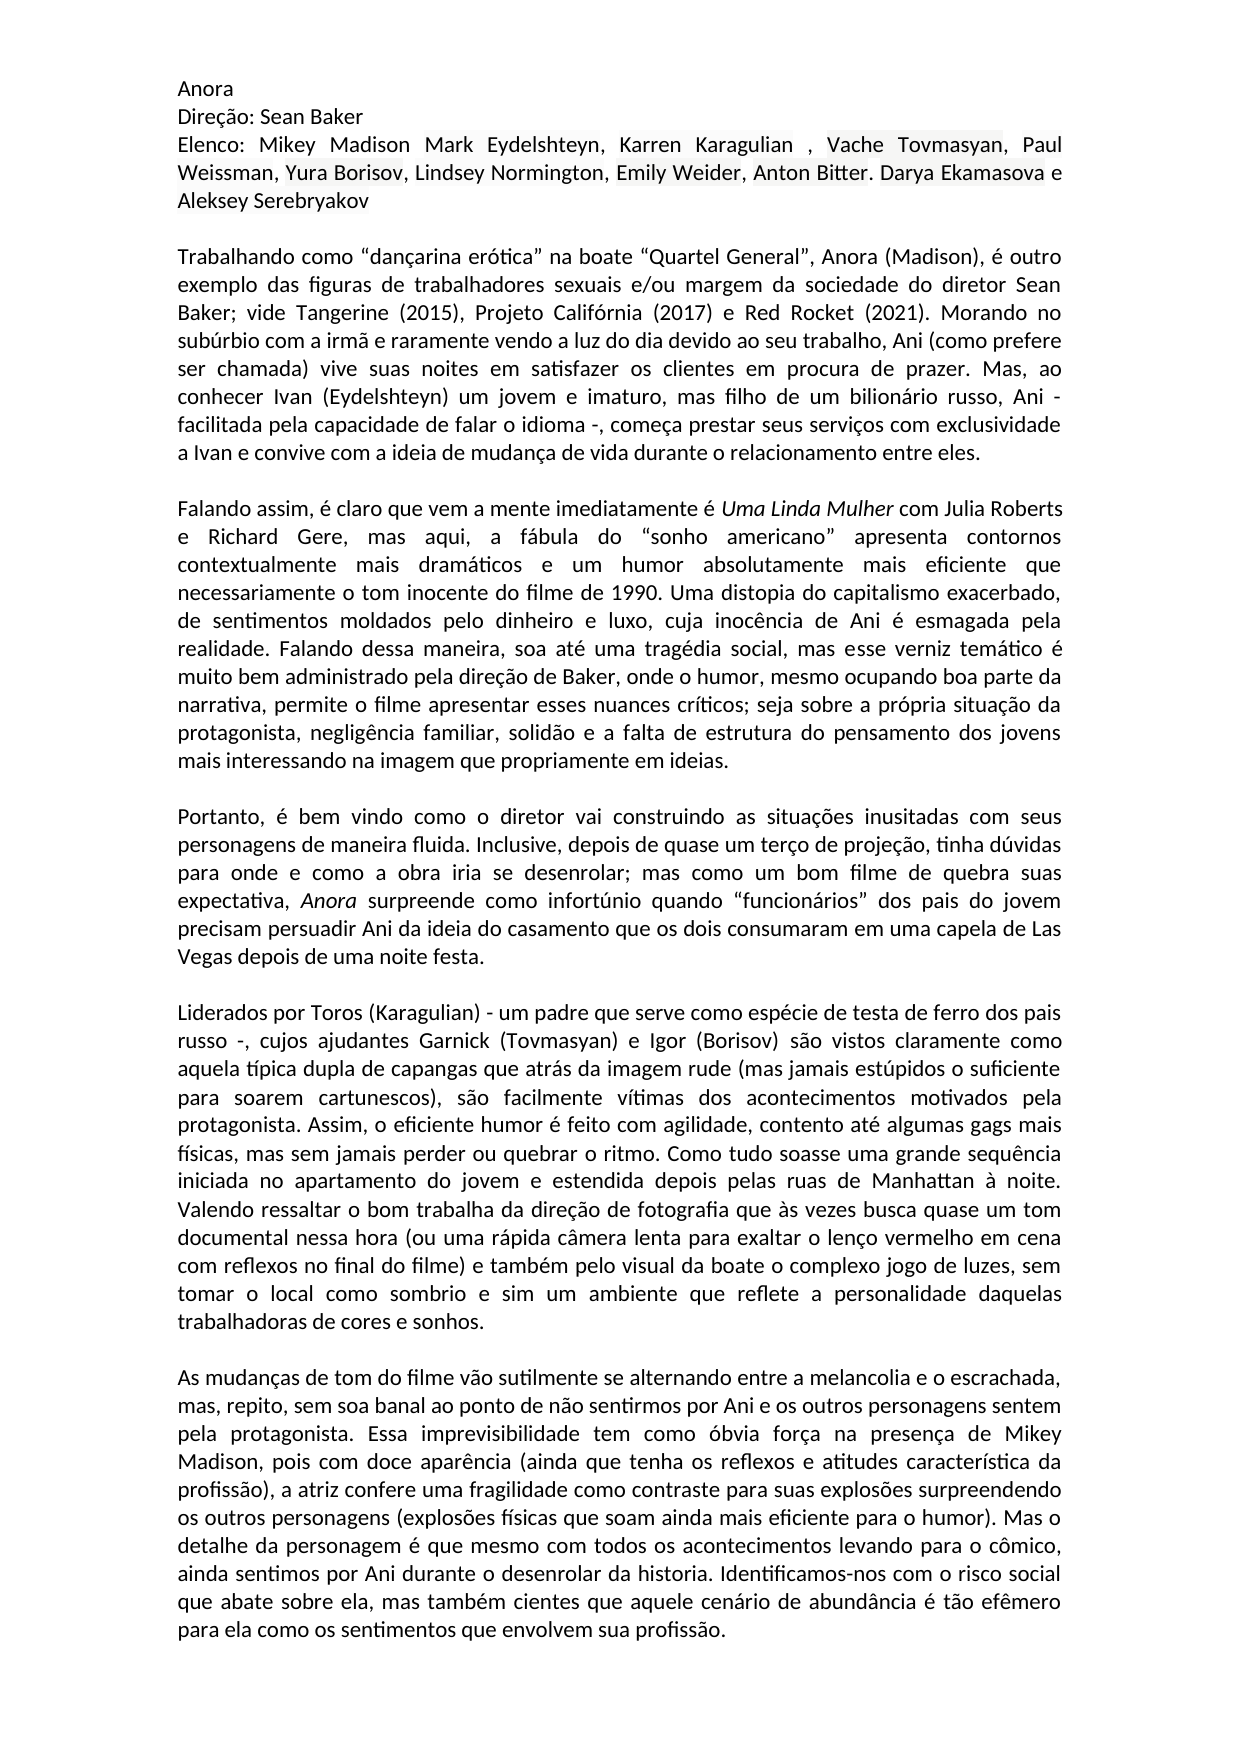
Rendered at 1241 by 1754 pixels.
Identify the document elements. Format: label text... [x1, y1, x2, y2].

text Elenco: Mikey Madison Mark Eydelshteyn, Karren Karagulian , Vache Tovmasyan, Paul Weissman, Yura Borisov, Lindsey Normington, Emily Weider, Anton Bitter. Darya Ekamasova e Aleksey Serebryakov [177, 130, 1063, 214]
text As mudanças de tom do filme vão sutilmente se alternando entre a melancolia e o escrachada, mas, repito, sem soa banal ao ponto de não sentirmos por Ani e os outros personagens sentem pela protagonista. Essa imprevisibilidade tem como óbvia força na presença de Mikey Madison, pois com doce aparência (ainda que tenha os reflexos e atitudes característica da profissão), a atriz confere uma fragilidade como contraste para suas explosões surpreendendo os outros personagens (explosões físicas que soam ainda mais eficiente para o humor). Mas o detalhe da personagem é que mesmo com todos os acontecimentos levando para o cômico, ainda sentimos por Ani durante o desenrolar da historia. Identificamos-nos com o risco social que abate sobre ela, mas também cientes que aquele cenário de abundância é tão efêmero para ela como os sentimentos que envolvem sua profissão. [177, 1363, 1063, 1643]
text Portanto, é bem vindo como o diretor vai construindo as situações inusitadas com seus personagens de maneira fluida. Inclusive, depois de quase um terço de projeção, tinha dúvidas para onde e como a obra iria se desenrolar; mas como um bom filme de quebra suas expectativa, Anora surpreende como infortúnio quando “funcionários” dos pais do jovem precisam persuadir Ani da ideia do casamento que os dois consumaram em uma capela de Las Vegas depois de uma noite festa. [177, 802, 1063, 971]
text Trabalhando como “dançarina erótica” na boate “Quartel General”, Anora (Madison), é outro exemplo das figuras de trabalhadores sexuais e/ou margem da sociedade do diretor Sean Baker; vide Tangerine (2015), Projeto Califórnia (2017) e Red Rocket (2021). Morando no subúrbio com a irmã e raramente vendo a luz do dia devido ao seu trabalho, Ani (como prefere ser chamada) vive suas noites em satisfazer os clientes em procura de prazer. Mas, ao conhecer Ivan (Eydelshteyn) um jovem e imaturo, mas filho de um bilionário russo, Ani - facilitada pela capacidade de falar o idioma -, começa prestar seus serviços com exclusividade a Ivan e convive com a ideia de mudança de vida durante o relacionamento entre eles. [177, 242, 1063, 466]
text Anora [177, 74, 1063, 102]
text Direção: Sean Baker [177, 102, 1063, 130]
text Falando assim, é claro que vem a mente imediatamente é Uma Linda Mulher com Julia Roberts e Richard Gere, mas aqui, a fábula do “sonho americano” apresenta contornos contextualmente mais dramáticos e um humor absolutamente mais eficiente que necessariamente o tom inocente do filme de 1990. Uma distopia do capitalismo exacerbado, de sentimentos moldados pelo dinheiro e luxo, cuja inocência de Ani é esmagada pela realidade. Falando dessa maneira, soa até uma tragédia social, mas esse verniz temático é muito bem administrado pela direção de Baker, onde o humor, mesmo ocupando boa parte da narrativa, permite o filme apresentar esses nuances críticos; seja sobre a própria situação da protagonista, negligência familiar, solidão e a falta de estrutura do pensamento dos jovens mais interessando na imagem que propriamente em ideias. [177, 494, 1063, 774]
text Liderados por Toros (Karagulian) - um padre que serve como espécie de testa de ferro dos pais russo -, cujos ajudantes Garnick (Tovmasyan) e Igor (Borisov) são vistos claramente como aquela típica dupla de capangas que atrás da imagem rude (mas jamais estúpidos o suficiente para soarem cartunescos), são facilmente vítimas dos acontecimentos motivados pela protagonista. Assim, o eficiente humor é feito com agilidade, contento até algumas gags mais físicas, mas sem jamais perder ou quebrar o ritmo. Como tudo soasse uma grande sequência iniciada no apartamento do jovem e estendida depois pelas ruas de Manhattan à noite. Valendo ressaltar o bom trabalha da direção de fotografia que às vezes busca quase um tom documental nessa hora (ou uma rápida câmera lenta para exaltar o lenço vermelho em cena com reflexos no final do filme) e também pelo visual da boate o complexo jogo de luzes, sem tomar o local como sombrio e sim um ambiente que reflete a personalidade daquelas trabalhadoras de cores e sonhos. [177, 998, 1063, 1335]
